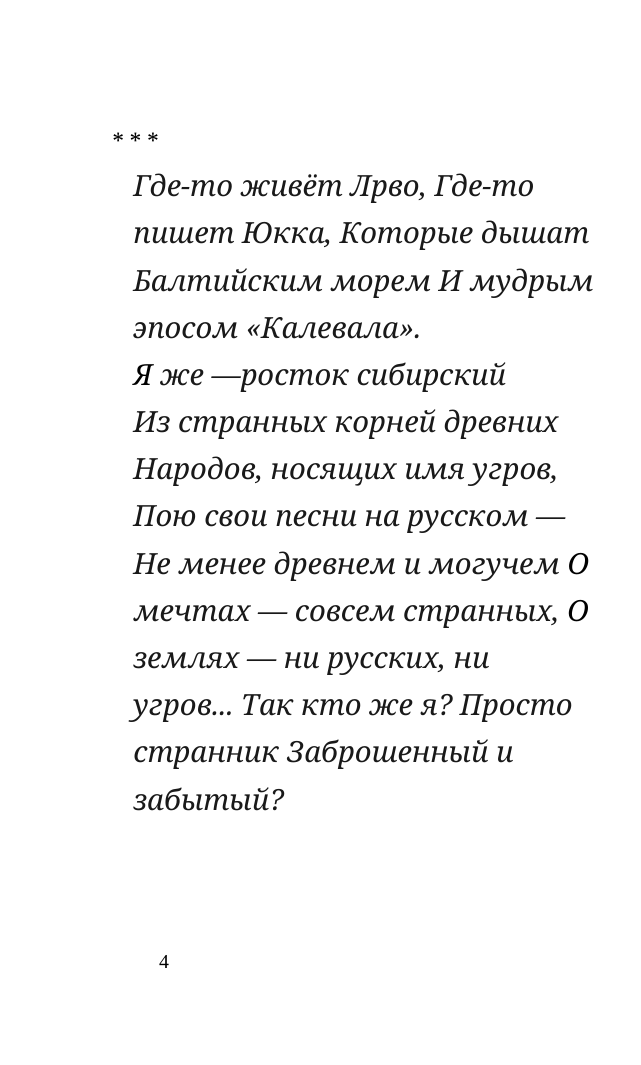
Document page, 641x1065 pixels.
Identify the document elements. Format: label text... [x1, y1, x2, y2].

text Из странных корней древних Народов, носящих имя угров, Пою свои песни на русском — Не менее древнем и могучем О мечтах — совсем странных, О землях — ни русских, ни угров... Так кто же я? Просто странник Заброшенный и забытый? [133, 401, 599, 818]
text Я же —росток сибирский [71, 354, 599, 394]
text Где-то живёт Лрво, Где-то пишет Юкка, Которые дышат Балтийским морем И мудрым эпосом «Калевала». [133, 165, 599, 347]
